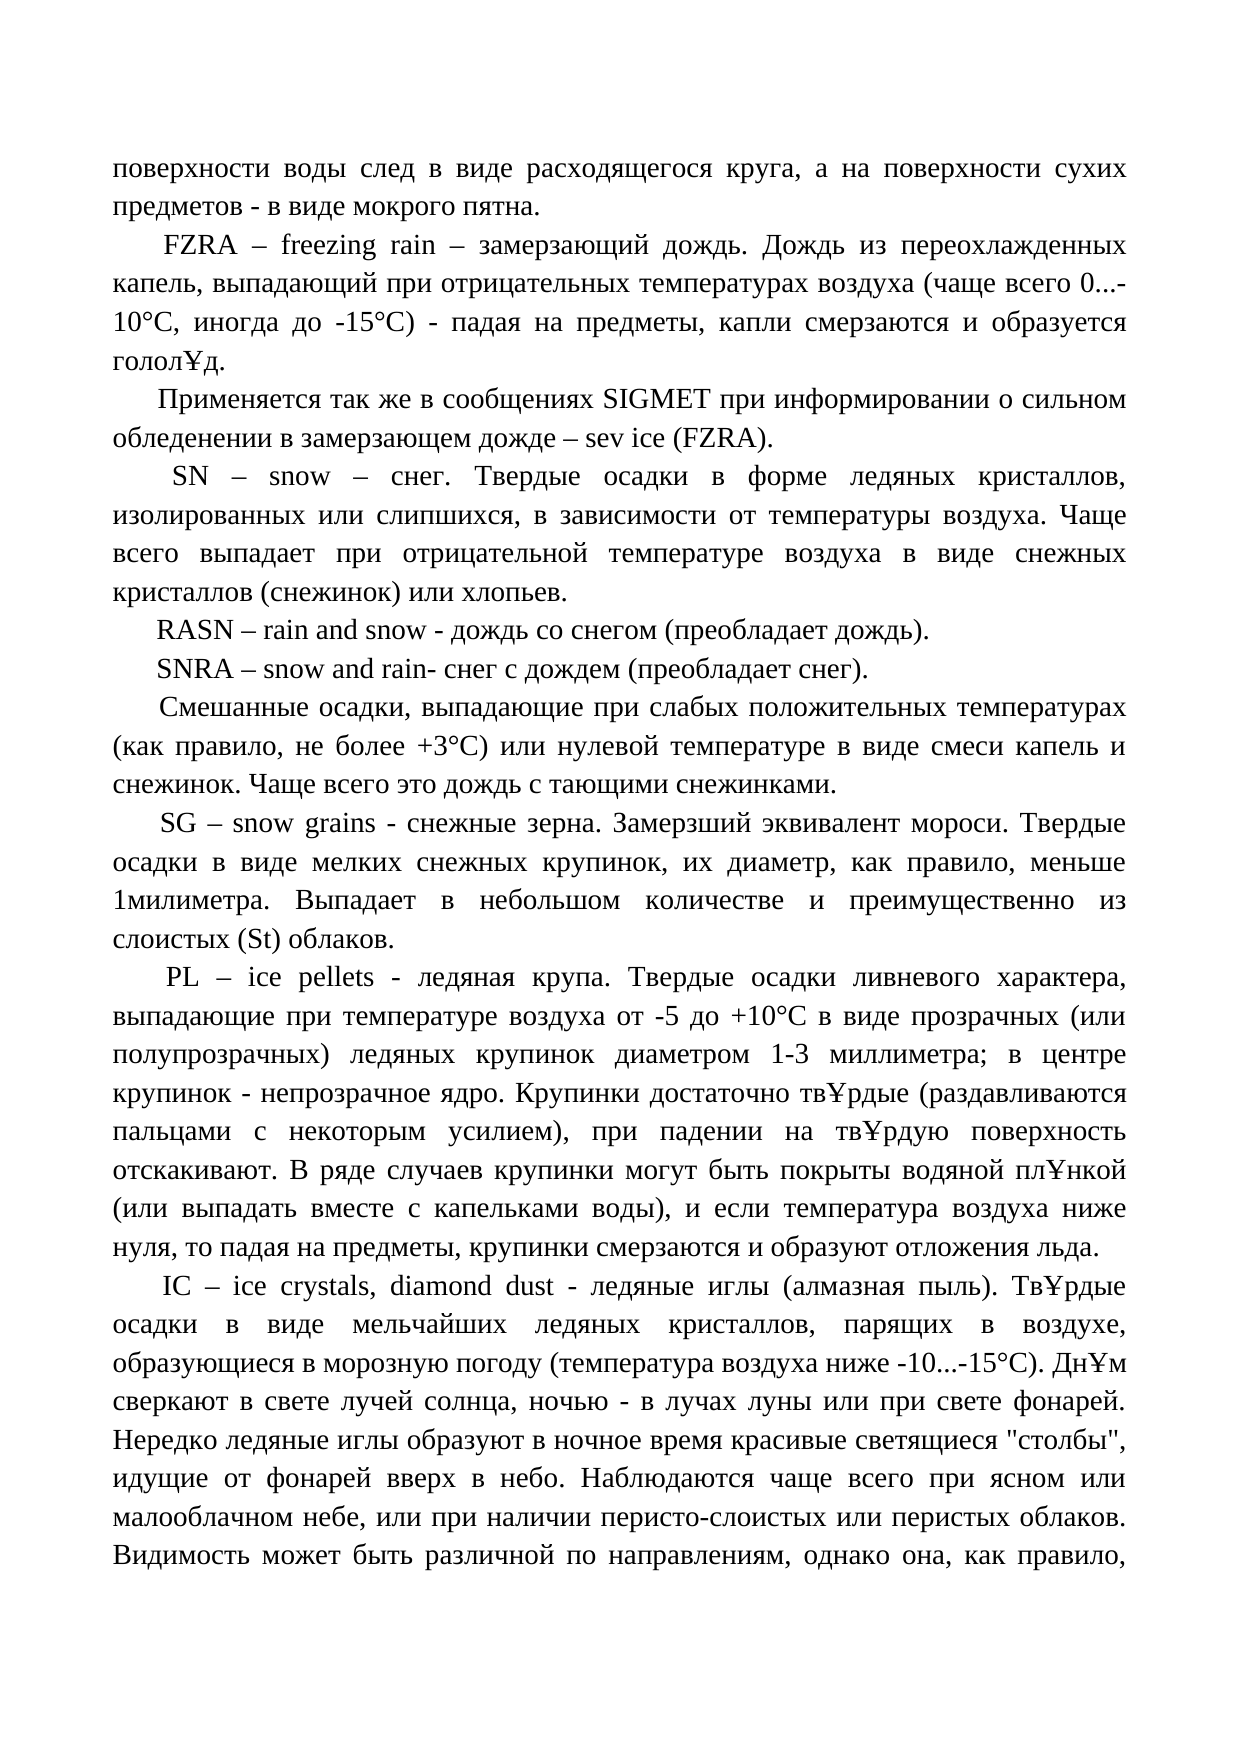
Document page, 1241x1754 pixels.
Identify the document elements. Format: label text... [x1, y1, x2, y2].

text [112, 150, 1128, 222]
text RASN – rain and snow - дождь со снегом (преобладает дождь). [112, 612, 1128, 646]
text SG – snow grains - cнежные зерна. Замерзший эквивалент мороси. Твердые осадки в виде мелких снежных крупинок, их диаметр, как правило, меньше 1милиметра. Выпадает в небольшом количестве и преимущественно из слоистых (St) облаков. [112, 805, 1128, 954]
text Смешанные осадки, выпадающие при слабых положительных температурах (как правило, не более +3°С) или нулевой температуре в виде смеси капель и снежинок. Чаще всего это дождь с тающими снежинками. [112, 689, 1128, 800]
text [112, 1268, 1128, 1571]
text Применяется так же в сообщениях SIGMET при информировании о сильном обледенении в замерзающем дожде – sev ice (FZRA). [112, 381, 1128, 453]
text SNRA – snow and rain- снег с дождем (преобладает снег). [112, 651, 1128, 684]
text FZRA – freezing rain – замерзающий дождь. Дождь из переохлажденных капель, выпадающий при отрицательных температурах воздуха (чаще всего 0...-10°С, иногда до -15°С) - падая на предметы, капли смерзаются и образуется гололҰд. [112, 227, 1128, 376]
text PL – ice pellets - ледяная крупа. Твердые осадки ливневого характера, выпадающие при температуре воздуха от -5 до +10°С в виде прозрачных (или полупрозрачных) ледяных крупинок диаметром 1-3 миллиметра; в центре крупинок - непрозрачное ядро. Крупинки достаточно твҰрдые (раздавливаются пальцами с некоторым усилием), при падении на твҰрдую поверхность отскакивают. В ряде случаев крупинки могут быть покрыты водяной плҰнкой (или выпадать вместе с капельками воды), и если температура воздуха ниже нуля, то падая на предметы, крупинки смерзаются и образуют отложения льда. [112, 959, 1128, 1263]
text SN – snow – cнег. Твердые осадки в форме ледяных кристаллов, изолированных или слипшихся, в зависимости от температуры воздуха. Чаще всего выпадает при отрицательной температуре воздуха в виде снежных кристаллов (снежинок) или хлопьев. [112, 458, 1128, 607]
